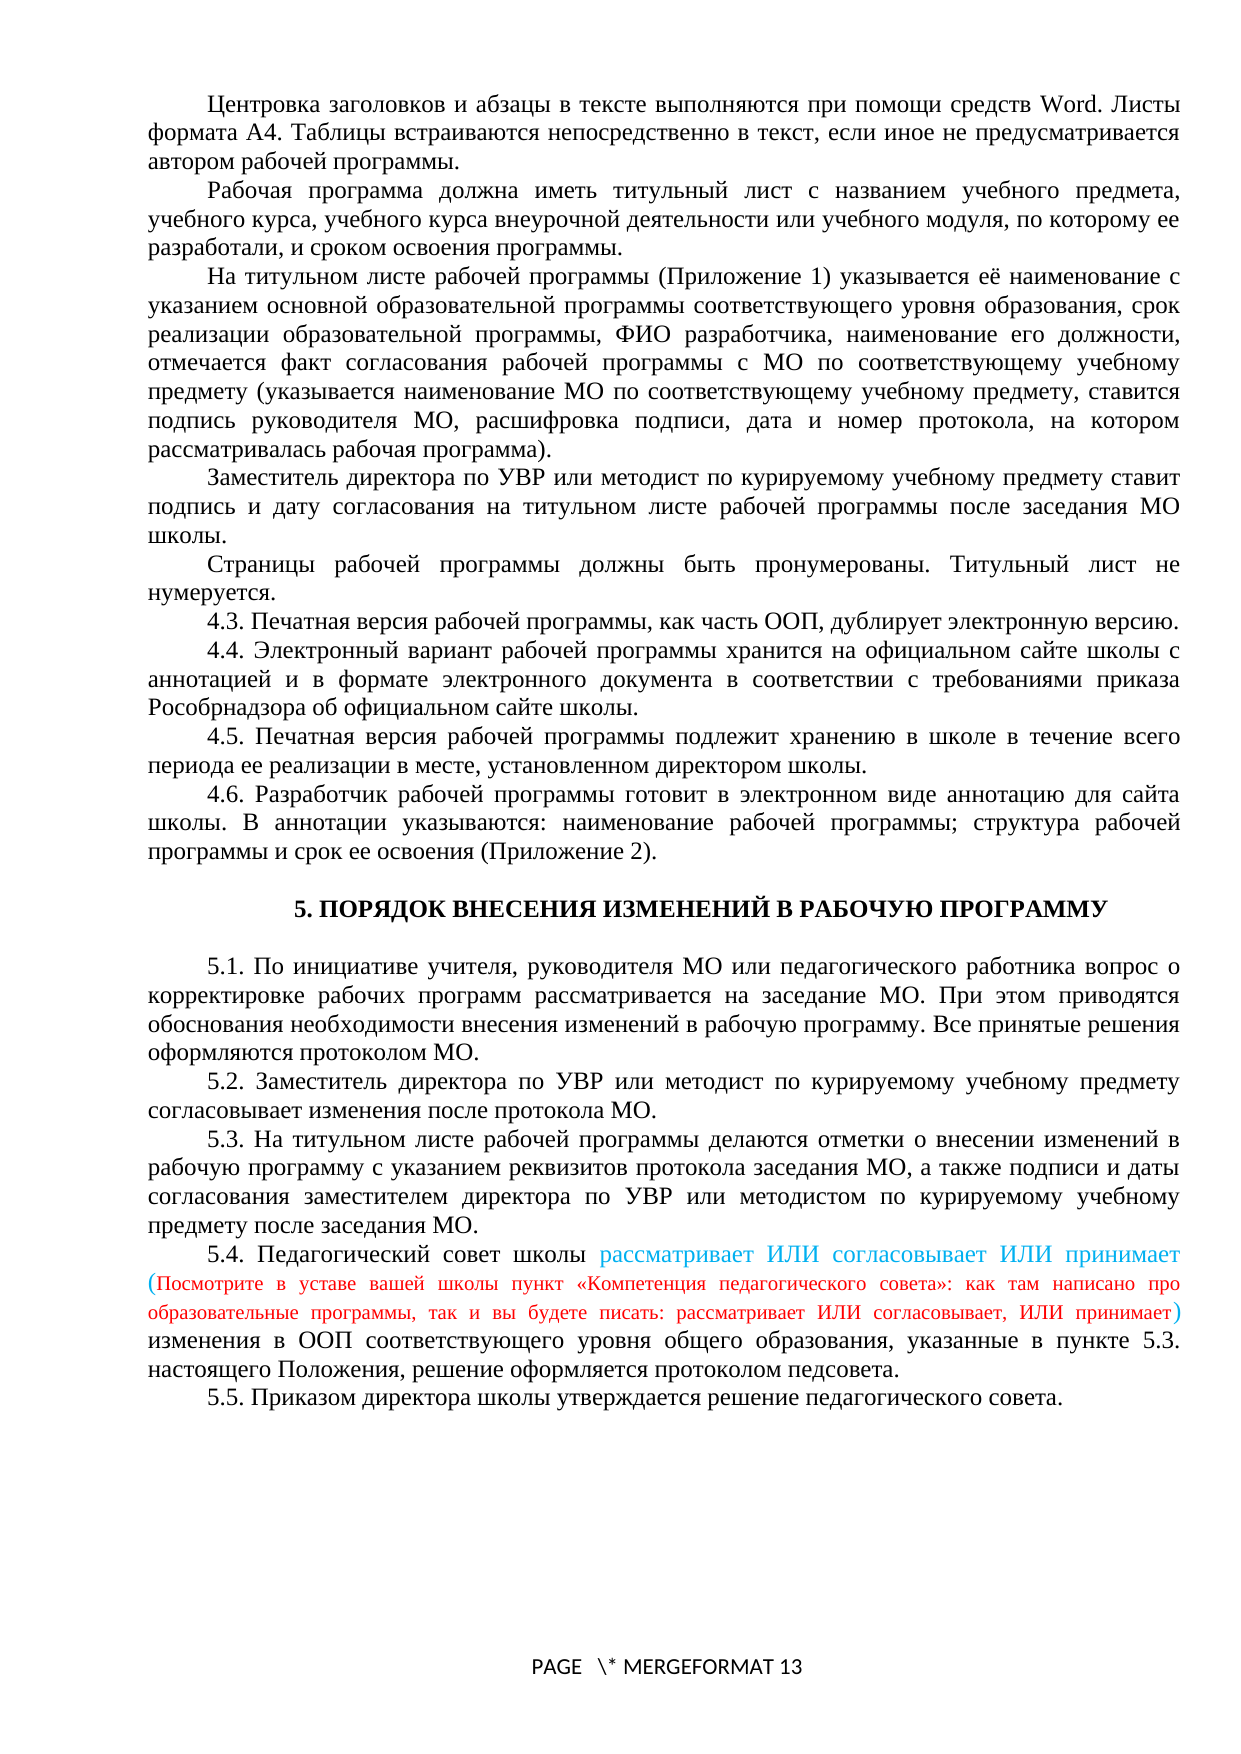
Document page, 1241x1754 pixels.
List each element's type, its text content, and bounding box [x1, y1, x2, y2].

text 5.2. Заместитель директора по УВР или методист по курируемому учебному предмету согласовывает изменения после протокола МО. [148, 1066, 1181, 1124]
text Рабочая программа должна иметь титульный лист с названием учебного предмета, учебного курса, учебного курса внеурочной деятельности или учебного модуля, по которому ее разработали, и сроком освоения программы. [148, 175, 1181, 261]
text 4.4. Электронный вариант рабочей программы хранится на официальном сайте школы с аннотацией и в формате электронного документа в соответствии с требованиями приказа Рособрнадзора об официальном сайте школы. [148, 635, 1181, 721]
text 5.1. По инициативе учителя, руководителя МО или педагогического работника вопрос о корректировке рабочих программ рассматривается на заседание МО. При этом приводятся обоснования необходимости внесения изменений в рабочую программу. Все принятые решения оформляются протоколом МО. [148, 951, 1181, 1066]
text На титульном листе рабочей программы (Приложение 1) указывается её наименование с указанием основной образовательной программы соответствующего уровня образования, срок реализации образовательной программы, ФИО разработчика, наименование его должности, отмечается факт согласования рабочей программы с МО по соответствующему учебному предмету (указывается наименование МО по соответствующему учебному предмету, ставится подпись руководителя МО, расшифровка подписи, дата и номер протокола, на котором рассматривалась рабочая программа). [148, 261, 1181, 462]
text 4.3. Печатная версия рабочей программы, как часть ООП, дублирует электронную версию. [148, 606, 1181, 635]
text 4.6. Разработчик рабочей программы готовит в электронном виде аннотацию для сайта школы. В аннотации указываются: наименование рабочей программы; структура рабочей программы и срок ее освоения (Приложение 2). [148, 779, 1181, 865]
text 4.5. Печатная версия рабочей программы подлежит хранению в школе в течение всего периода ее реализации в месте, установленном директором школы. [148, 721, 1181, 779]
text Страницы рабочей программы должны быть пронумерованы. Титульный лист не нумеруется. [148, 549, 1181, 606]
text 5.5. Приказом директора школы утверждается решение педагогического совета. [148, 1382, 1181, 1411]
text 5.3. На титульном листе рабочей программы делаются отметки о внесении изменений в рабочую программу с указанием реквизитов протокола заседания МО, а также подписи и даты согласования заместителем директора по УВР или методистом по курируемому учебному предмету после заседания МО. [148, 1124, 1181, 1239]
text 5. Порядок внесения изменений в рабочую программу [148, 894, 1181, 922]
text Заместитель директора по УВР или методист по курируемому учебному предмету ставит подпись и дату согласования на титульном листе рабочей программы после заседания МО школы. [148, 462, 1181, 549]
text 5.4. Педагогический совет школы рассматривает ИЛИ согласовывает ИЛИ принимает (Посмотрите в уставе вашей школы пункт «Компетенция педагогического совета»: как там написано про образовательные программы, так и вы будете писать: рассматривает ИЛИ согласовывает, ИЛИ принимает) изменения в ООП соответствующего уровня общего образования, указанные в пункте 5.3. настоящего Положения, решение оформляется протоколом педсовета. [148, 1239, 1181, 1382]
text Центровка заголовков и абзацы в тексте выполняются при помощи средств Word. Листы формата А4. Таблицы встраиваются непосредственно в текст, если иное не предусматривается автором рабочей программы. [148, 89, 1181, 175]
